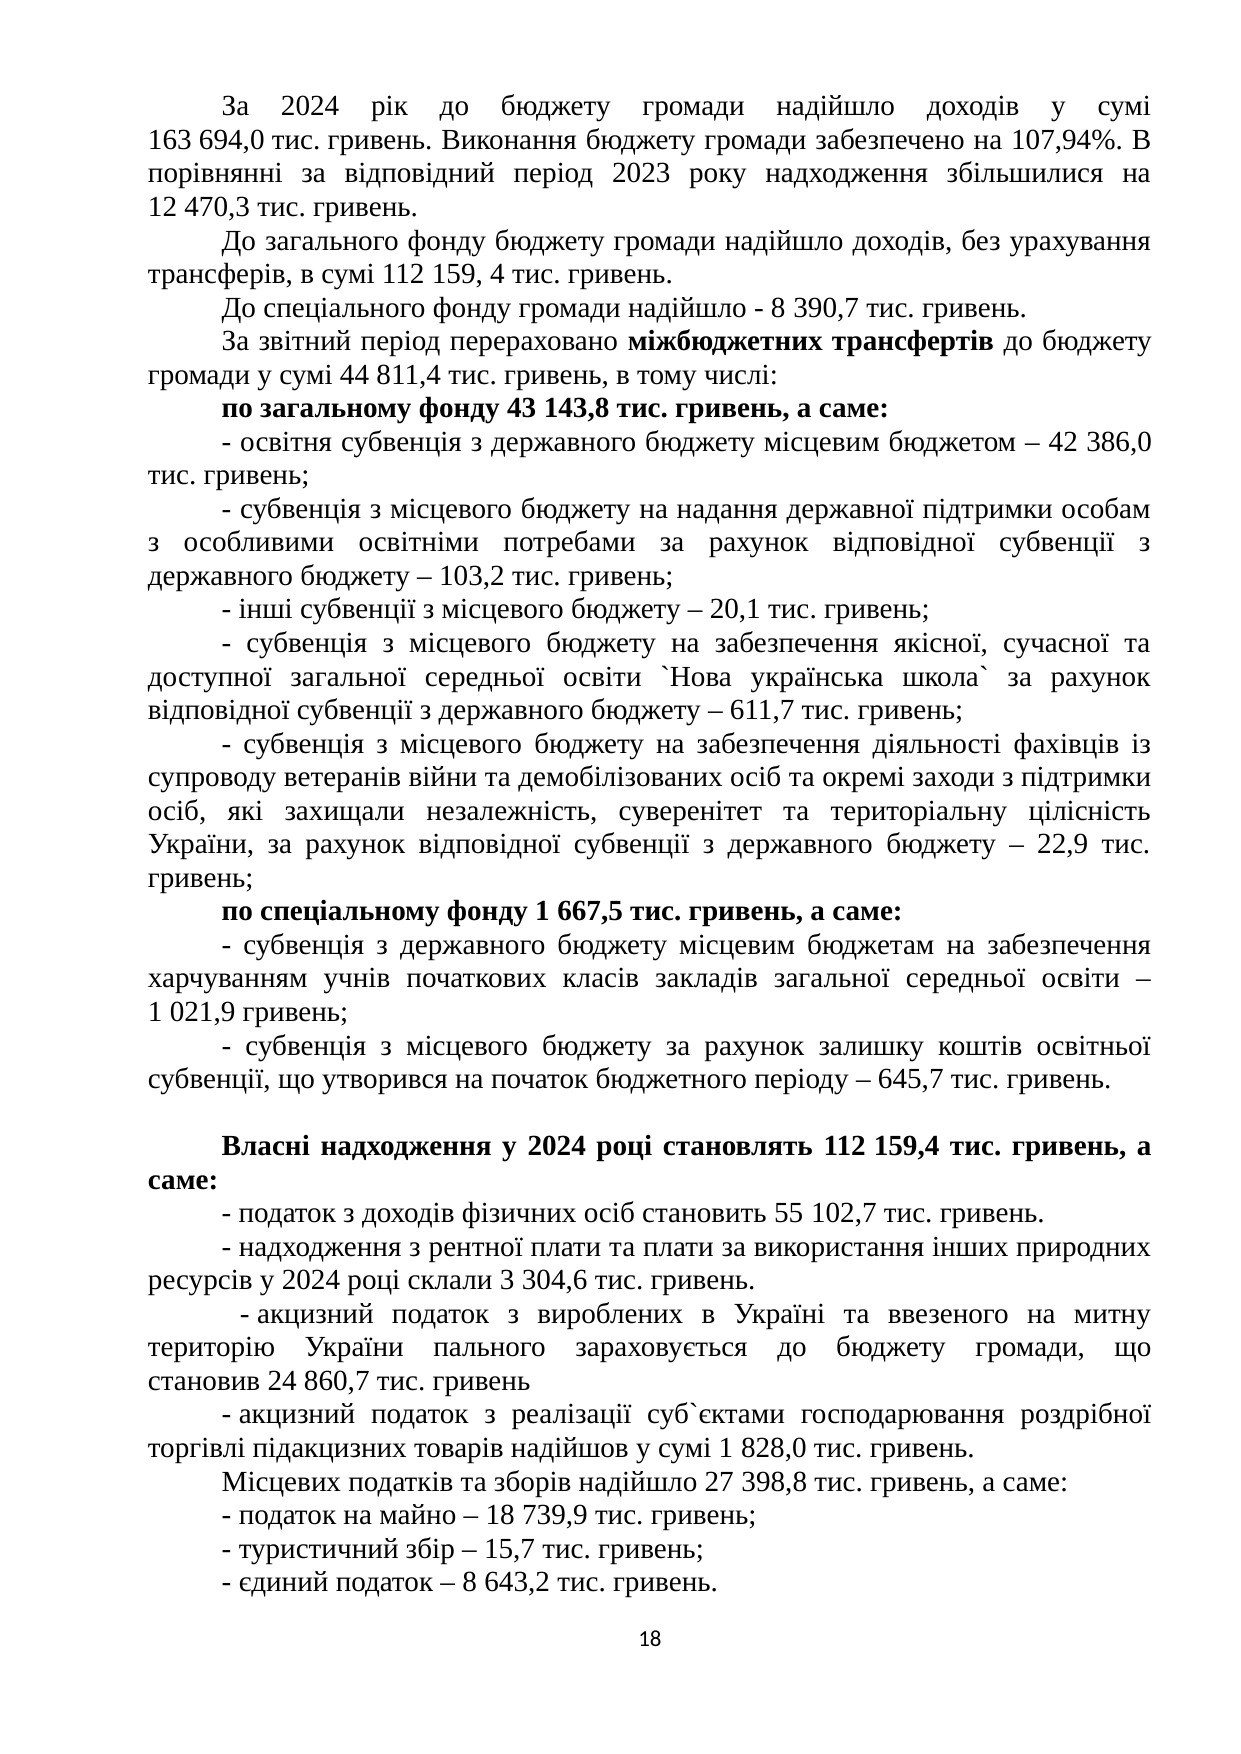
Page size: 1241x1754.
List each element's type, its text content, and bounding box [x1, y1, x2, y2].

text - податок на майно – 18 739,9 тис. гривень; [148, 1497, 1152, 1531]
text по загальному фонду 43 143,8 тис. гривень, а саме: [148, 390, 1152, 424]
text по спеціальному фонду 1 667,5 тис. гривень, а саме: [148, 893, 1152, 927]
text За звітний період перераховано міжбюджетних трансфертів до бюджету громади у сумі 44 811,4 тис. гривень, в тому числі: [148, 323, 1152, 390]
text - податок з доходів фізичних осіб становить 55 102,7 тис. гривень. [148, 1195, 1152, 1229]
text - субвенція з місцевого бюджету на надання державної підтримки особам з особливими освітніми потребами за рахунок відповідної субвенції з державного бюджету – 103,2 тис. гривень; [148, 491, 1152, 592]
text - освітня субвенція з державного бюджету місцевим бюджетом – 42 386,0 тис. гривень; [148, 424, 1152, 491]
text - акцизний податок з реалізації суб`єктами господарювання роздрібної торгівлі підакцизних товарів надійшов у сумі 1 828,0 тис. гривень. [148, 1397, 1152, 1464]
text За 2024 рік до бюджету громади надійшло доходів у сумі 163 694,0 тис. гривень. Виконання бюджету громади забезпечено на 107,94%. В порівнянні за відповідний період 2023 року надходження збільшилися на 12 470,3 тис. гривень. [148, 88, 1152, 223]
text Місцевих податків та зборів надійшло 27 398,8 тис. гривень, а саме: [148, 1464, 1152, 1497]
text Власні надходження у 2024 році становлять 112 159,4 тис. гривень, а саме: [148, 1128, 1152, 1195]
text - субвенція з місцевого бюджету на забезпечення діяльності фахівців із супроводу ветеранів війни та демобілізованих осіб та окремі заходи з підтримки осіб, які захищали незалежність, суверенітет та територіальну цілісність України, за рахунок відповідної субвенції з державного бюджету – 22,9 тис. гривень; [148, 726, 1152, 893]
text - субвенція з державного бюджету місцевим бюджетам на забезпечення харчуванням учнів початкових класів закладів загальної середньої освіти – 1 021,9 гривень; [148, 927, 1152, 1028]
text До спеціального фонду громади надійшло - 8 390,7 тис. гривень. [148, 290, 1152, 323]
text - субвенція з місцевого бюджету за рахунок залишку коштів освітньої субвенції, що утворився на початок бюджетного періоду – 645,7 тис. гривень. [148, 1028, 1152, 1095]
text - інші субвенції з місцевого бюджету – 20,1 тис. гривень; [148, 592, 1152, 625]
text - єдиний податок – 8 643,2 тис. гривень. [148, 1564, 1152, 1598]
text До загального фонду бюджету громади надійшло доходів, без урахування трансферів, в сумі 112 159, 4 тис. гривень. [148, 223, 1152, 290]
text - туристичний збір – 15,7 тис. гривень; [148, 1531, 1152, 1564]
text - субвенція з місцевого бюджету на забезпечення якісної, сучасної та доступної загальної середньої освіти `Нова українська школа` за рахунок відповідної субвенції з державного бюджету – 611,7 тис. гривень; [148, 625, 1152, 726]
text - акцизний податок з вироблених в Україні та ввезеного на митну територію України пального зараховується до бюджету громади, що становив 24 860,7 тис. гривень [148, 1296, 1152, 1397]
text - надходження з рентної плати та плати за використання інших природних ресурсів у 2024 році склали 3 304,6 тис. гривень. [148, 1229, 1152, 1296]
